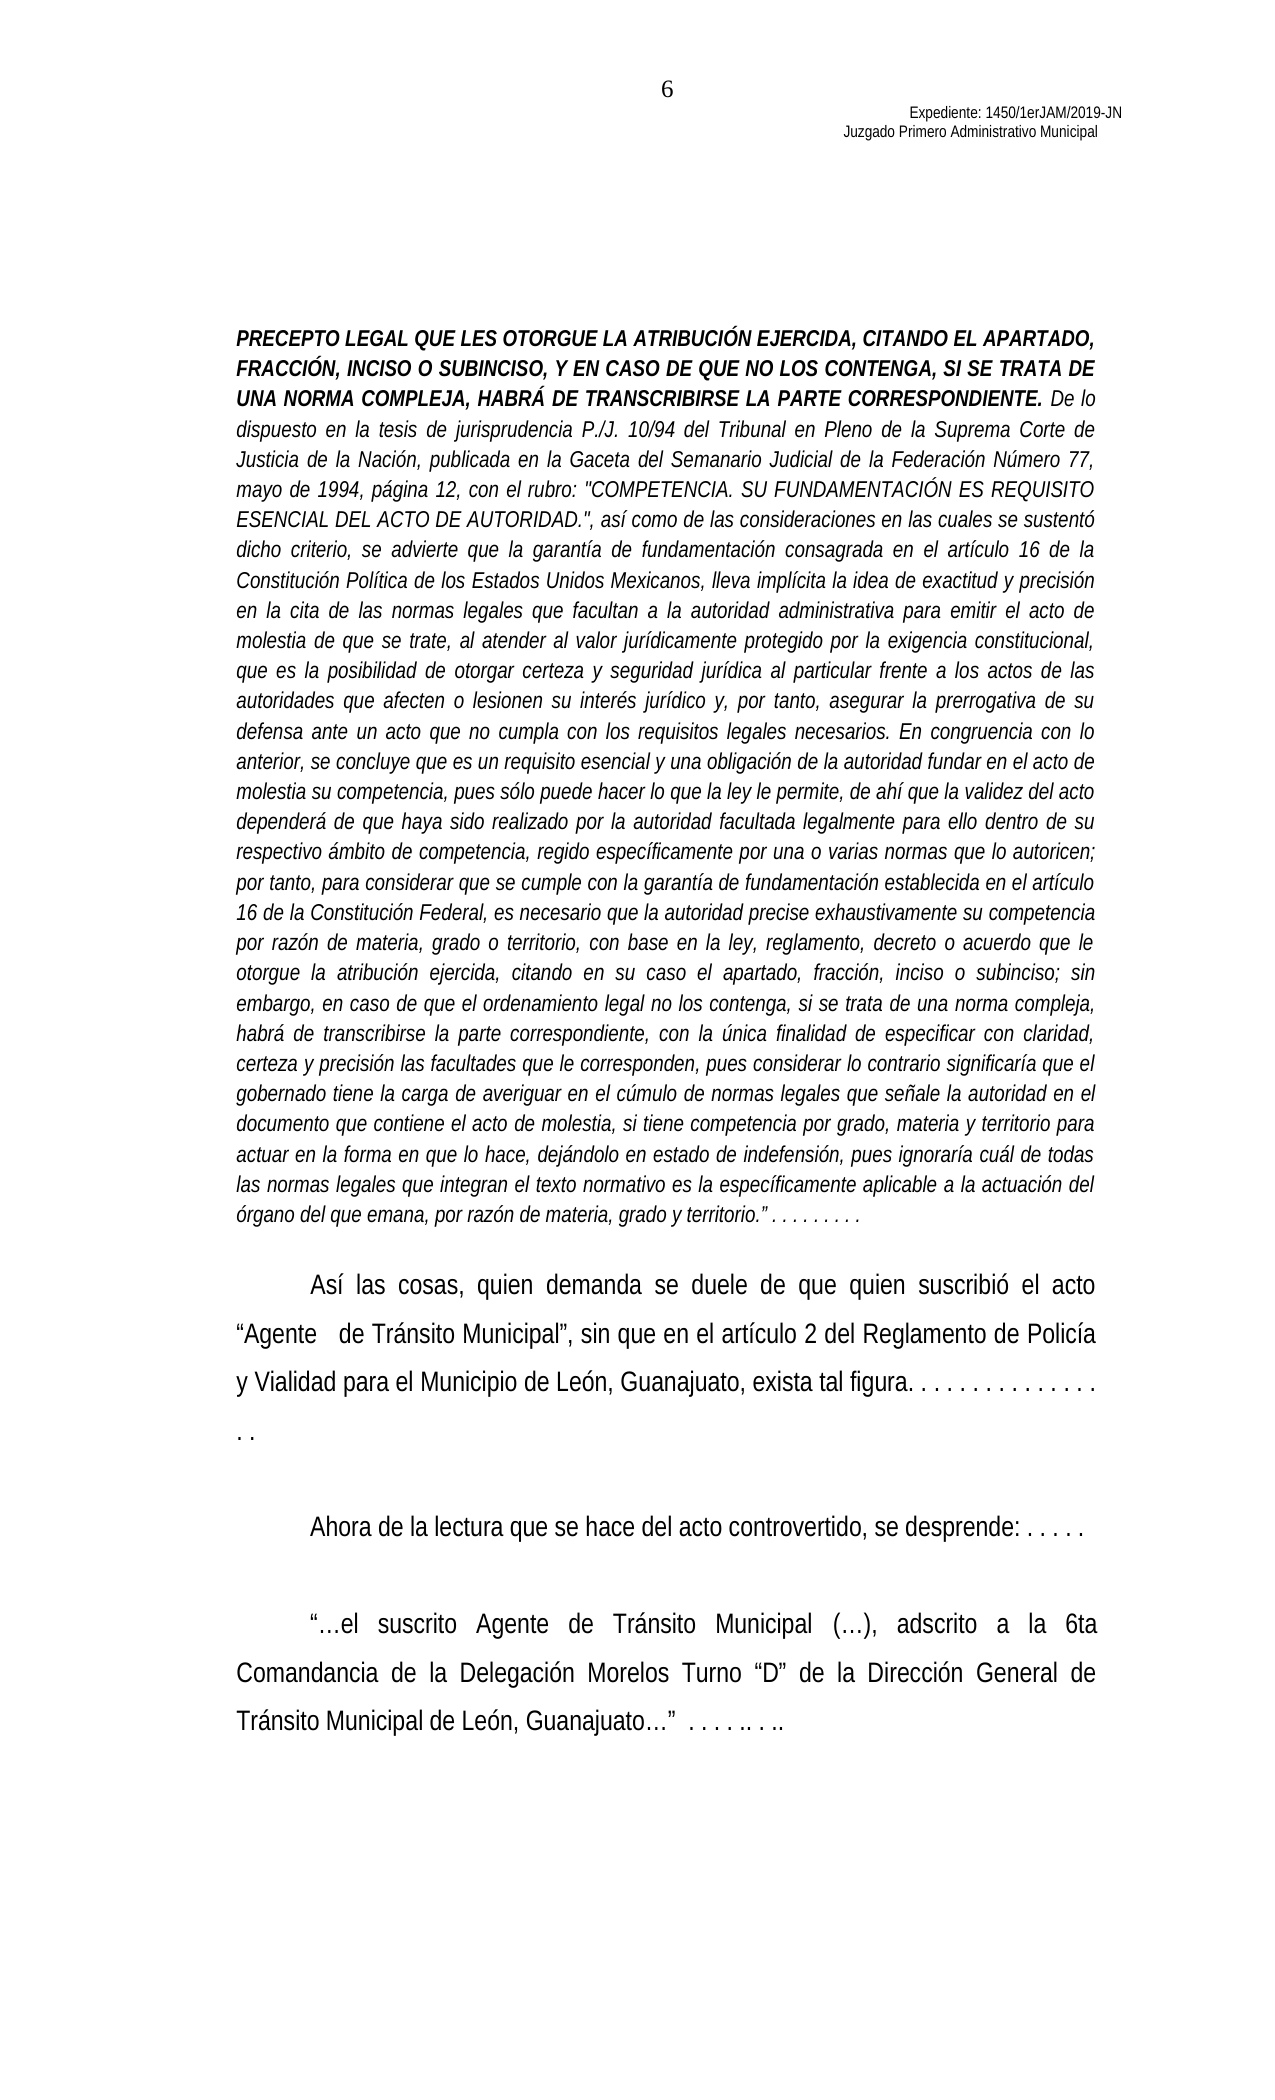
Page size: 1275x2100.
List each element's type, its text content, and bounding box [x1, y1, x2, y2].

text “…el suscrito Agente de Tránsito Municipal (…), adscrito a la 6ta Comandancia de la Delegación Morelos Turno “D” de la Dirección General de Tránsito Municipal de León, Guanajuato…” . . . . .. . .. [236, 1607, 1098, 1736]
text Ahora de la lectura que se hace del acto controvertido, se desprende: . . . . . [236, 1510, 1098, 1543]
text Así las cosas, quien demanda se duele de que quien suscribió el acto “Agente de Tránsito Municipal”, sin que en el artículo 2 del Reglamento de Policía y Vialidad para el Municipio de León, Guanajuato, exista tal figura. . . . . . . . . . . . . . . . . [236, 1268, 1098, 1446]
